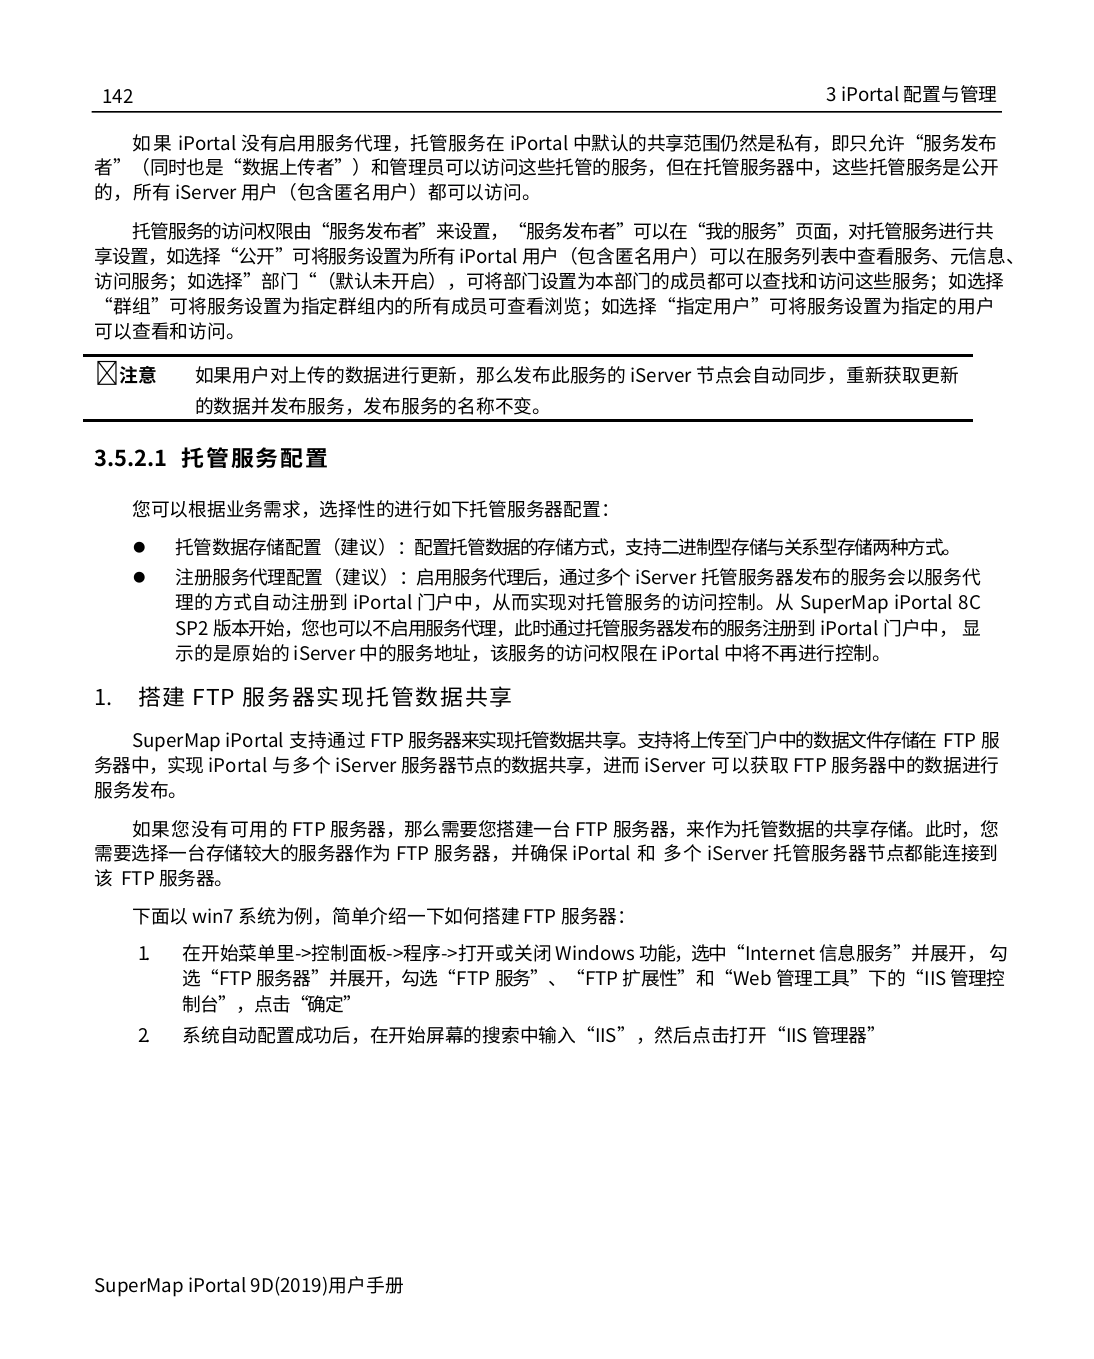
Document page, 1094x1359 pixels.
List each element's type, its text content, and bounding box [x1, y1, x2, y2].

subtitle 搭建 FTP 服务器实现托管数据共享 [94, 680, 1029, 712]
text SuperMap iPortal 支持通过FTP 服务器来实现托管数据共享。支持将上传至门户中的数据文件存储在 FTP 服务器中，实现 iPortal 与多个iServer 服务器节点的数据共享，进而 iServer 可以获取FTP 服务器中的数据进行服务发布。 [94, 728, 1000, 803]
text 如果iPortal 没有启用服务代理，托管服务在iPortal 中默认的共享范围仍然是私有，即只允许“服务发布者”（同时也是“数据上传者”）和管理员可以访问这些托管的服务，但在托管服务器中，这些托管服务是公开的，所有iServer 用户（包含匿名用户）都可以访问。 [94, 130, 999, 205]
list 系统自动配置成功后，在开始屏幕的搜索中输入“IIS”，然后点击打开“IIS 管理器” [138, 1021, 1029, 1048]
list 托管数据存储配置（建议）：配置托管数据的存储方式，支持二进制型存储与关系型存储两种方式。 [132, 533, 1029, 560]
list 在开始菜单里->控制面板->程序->打开或关闭Windows 功能，选中“Internet 信息服务”并展开， 勾选“FTP 服务器”并展开，勾选“FTP 服务”、“FTP 扩展性”和“Web 管理工具”下的“IIS 管理控制台”，点击“确定” [138, 941, 1010, 1016]
text 如果您没有可用的FTP 服务器，那么需要您搭建一台 FTP 服务器，来作为托管数据的共享存储。此时，您需要选择一台存储较大的服务器作为FTP 服务器，并确保iPortal 和 多个iServer 托管服务器节点都能连接到该FTP 服务器。 [94, 816, 999, 891]
list 注册服务代理配置（建议）：启用服务代理后，通过多个 iServer 托管服务器发布的服务会以服务代理的方式自动注册到iPortal 门户中，从而实现对托管服务的访问控制。从SuperMap iPortal 8C SP2 版本开始，您也可以不启用服务代理，此时通过托管服务器发布的服务注册到 iPortal 门户中， 显示的是原始的iServer 中的服务地址，该服务的访问权限在iPortal 中将不再进行控制。 [132, 565, 981, 666]
text 托管服务的访问权限由“服务发布者”来设置，“服务发布者”可以在“我的服务”页面，对托管服务进行共享设置，如选择“公开”可将服务设置为所有iPortal 用户（包含匿名用户）可以在服务列表中查看服务、元信息、访问服务；如选择”部门“（默认未开启），可将部门设置为本部门的成员都可以查找和访问这些服务；如选择“群组”可将服务设置为指定群组内的所有成员可查看浏览；如选择“指定用户”可将服务设置为指定的用户可以查看和访问。 [94, 218, 1009, 344]
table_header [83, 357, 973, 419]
subtitle 托管服务配置 [94, 441, 1029, 472]
text 您可以根据业务需求，选择性的进行如下托管服务器配置： [132, 494, 1029, 522]
text 下面以win7 系统为例，简单介绍一下如何搭建FTP 服务器： [132, 902, 1029, 929]
